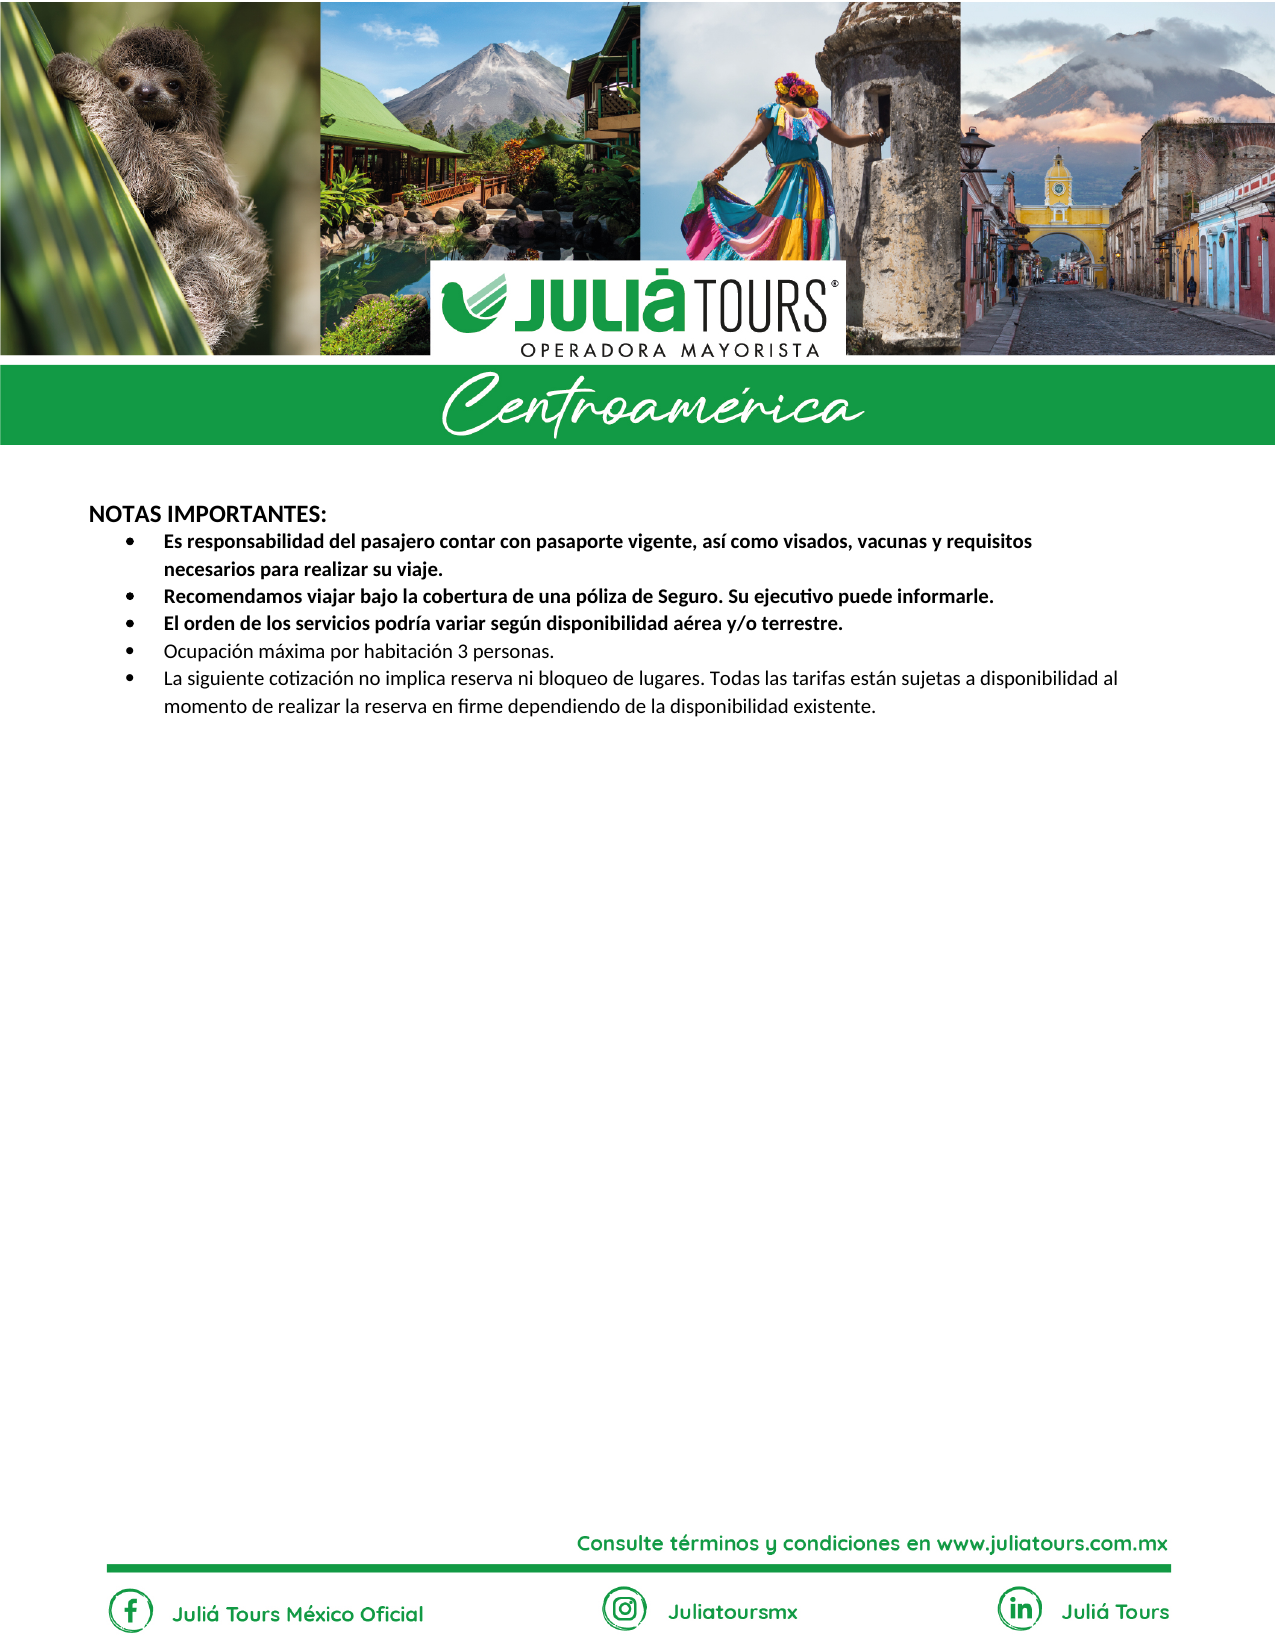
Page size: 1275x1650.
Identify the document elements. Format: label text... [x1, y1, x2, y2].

list El orden de los servicios podría variar según disponibilidad aérea y/o terrestre. [126, 611, 1127, 636]
list La siguiente cotización no implica reserva ni bloqueo de lugares. Todas las tarifas están sujetas a disponibilidad al momento de realizar la reserva en firme dependiendo de la disponibilidad existente. [126, 665, 1127, 718]
list Recomendamos viajar bajo la cobertura de una póliza de Seguro. Su ejecutivo puede informarle. [126, 583, 1127, 609]
list Ocupación máxima por habitación 3 personas. [126, 638, 1127, 663]
text NOTAS IMPORTANTES: [89, 498, 1127, 528]
list Es responsabilidad del pasajero contar con pasaporte vigente, así como visados, vacunas y requisitos necesarios para realizar su viaje. [126, 528, 1127, 581]
picture [0, 1, 1275, 1650]
